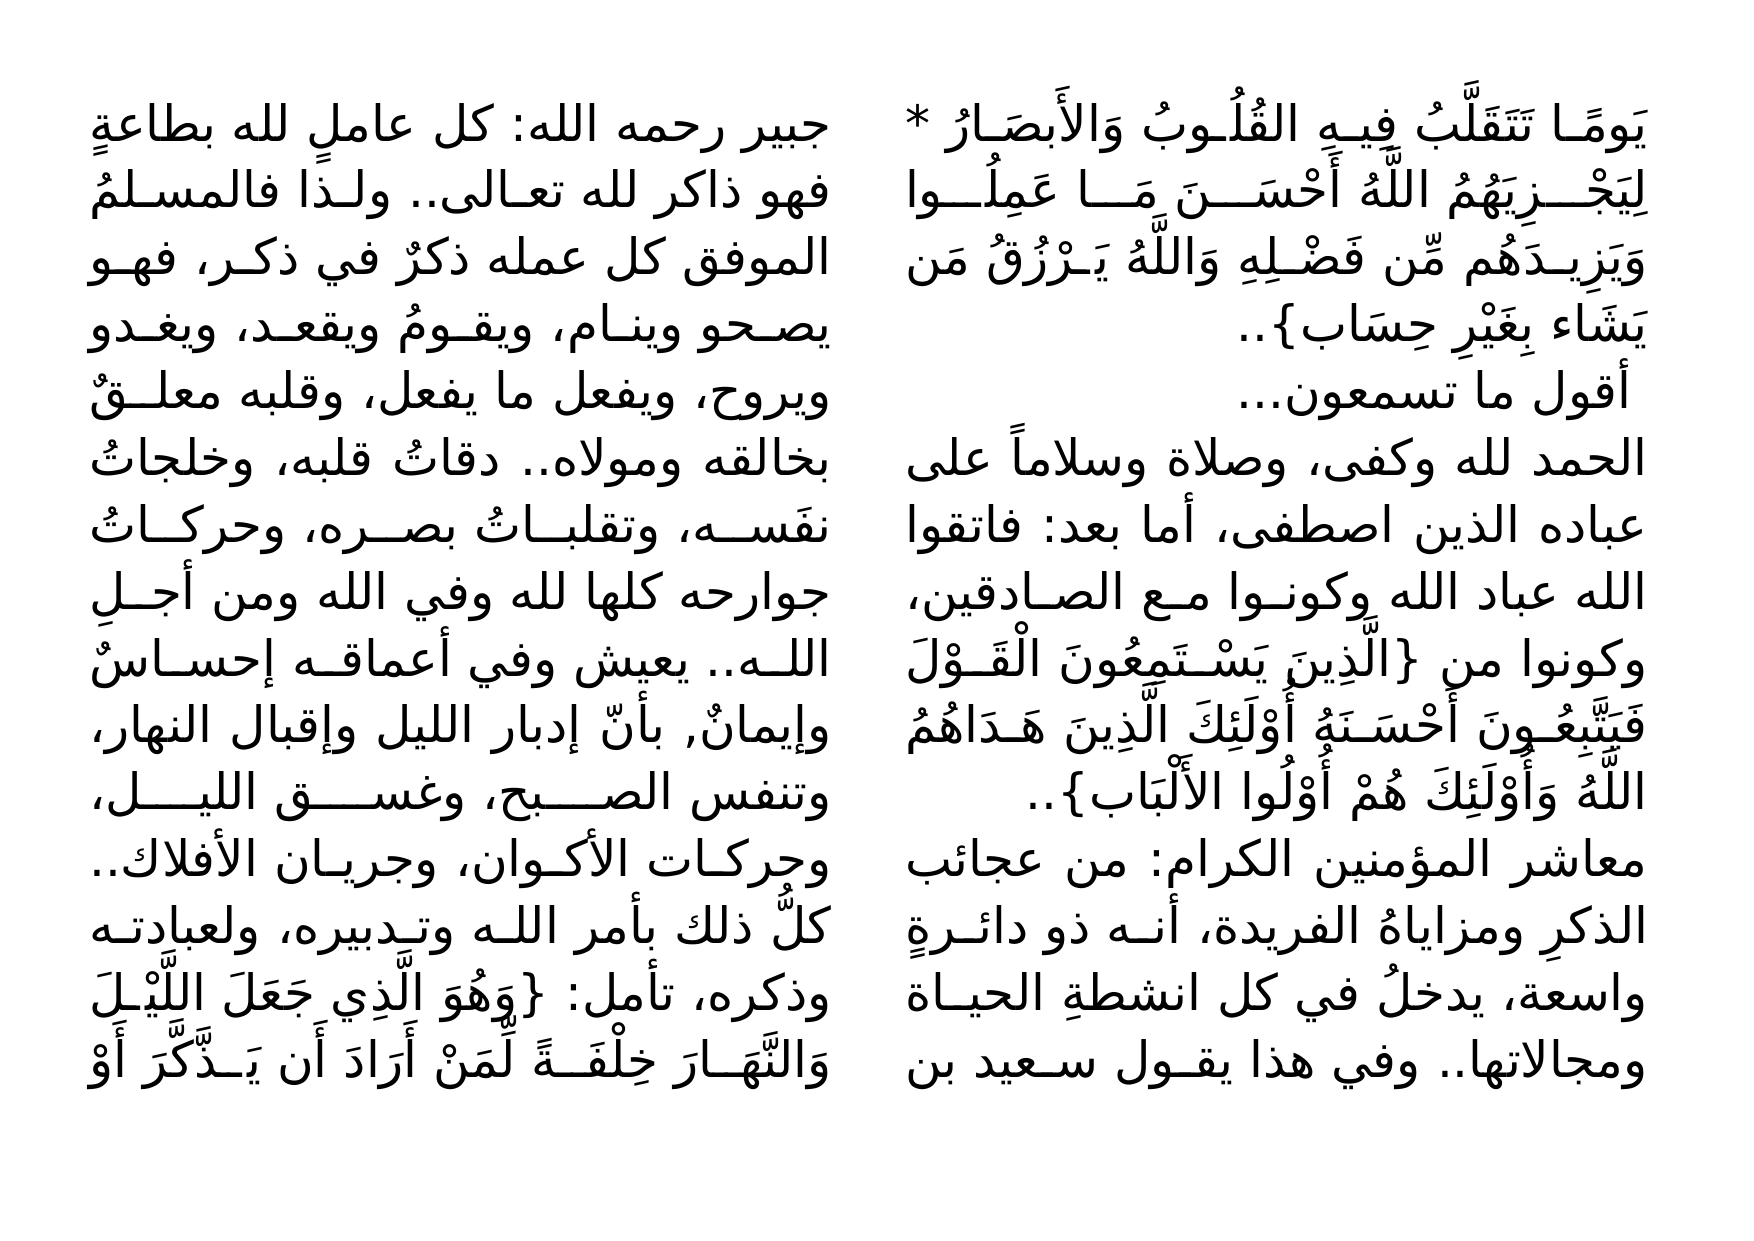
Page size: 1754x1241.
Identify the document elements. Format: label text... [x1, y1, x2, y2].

text أقول ما تسمعون... [905, 362, 1648, 420]
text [89, 94, 831, 1089]
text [905, 830, 1648, 1089]
text الحمد لله وكفى، وصلاة وسلاماً على عباده الذين اصطفى، أما بعد: فاتقوا الله عباد الله وكونوا مع الصادقين، وكونوا من {الَّذِينَ يَسْتَمِعُونَ الْقَوْلَ فَيَتَّبِعُونَ أَحْسَنَهُ أُوْلَئِكَ الَّذِينَ هَدَاهُمُ اللَّهُ وَأُوْلَئِكَ هُمْ أُوْلُوا الأَلْبَاب}.. [905, 429, 1648, 821]
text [905, 94, 1648, 353]
